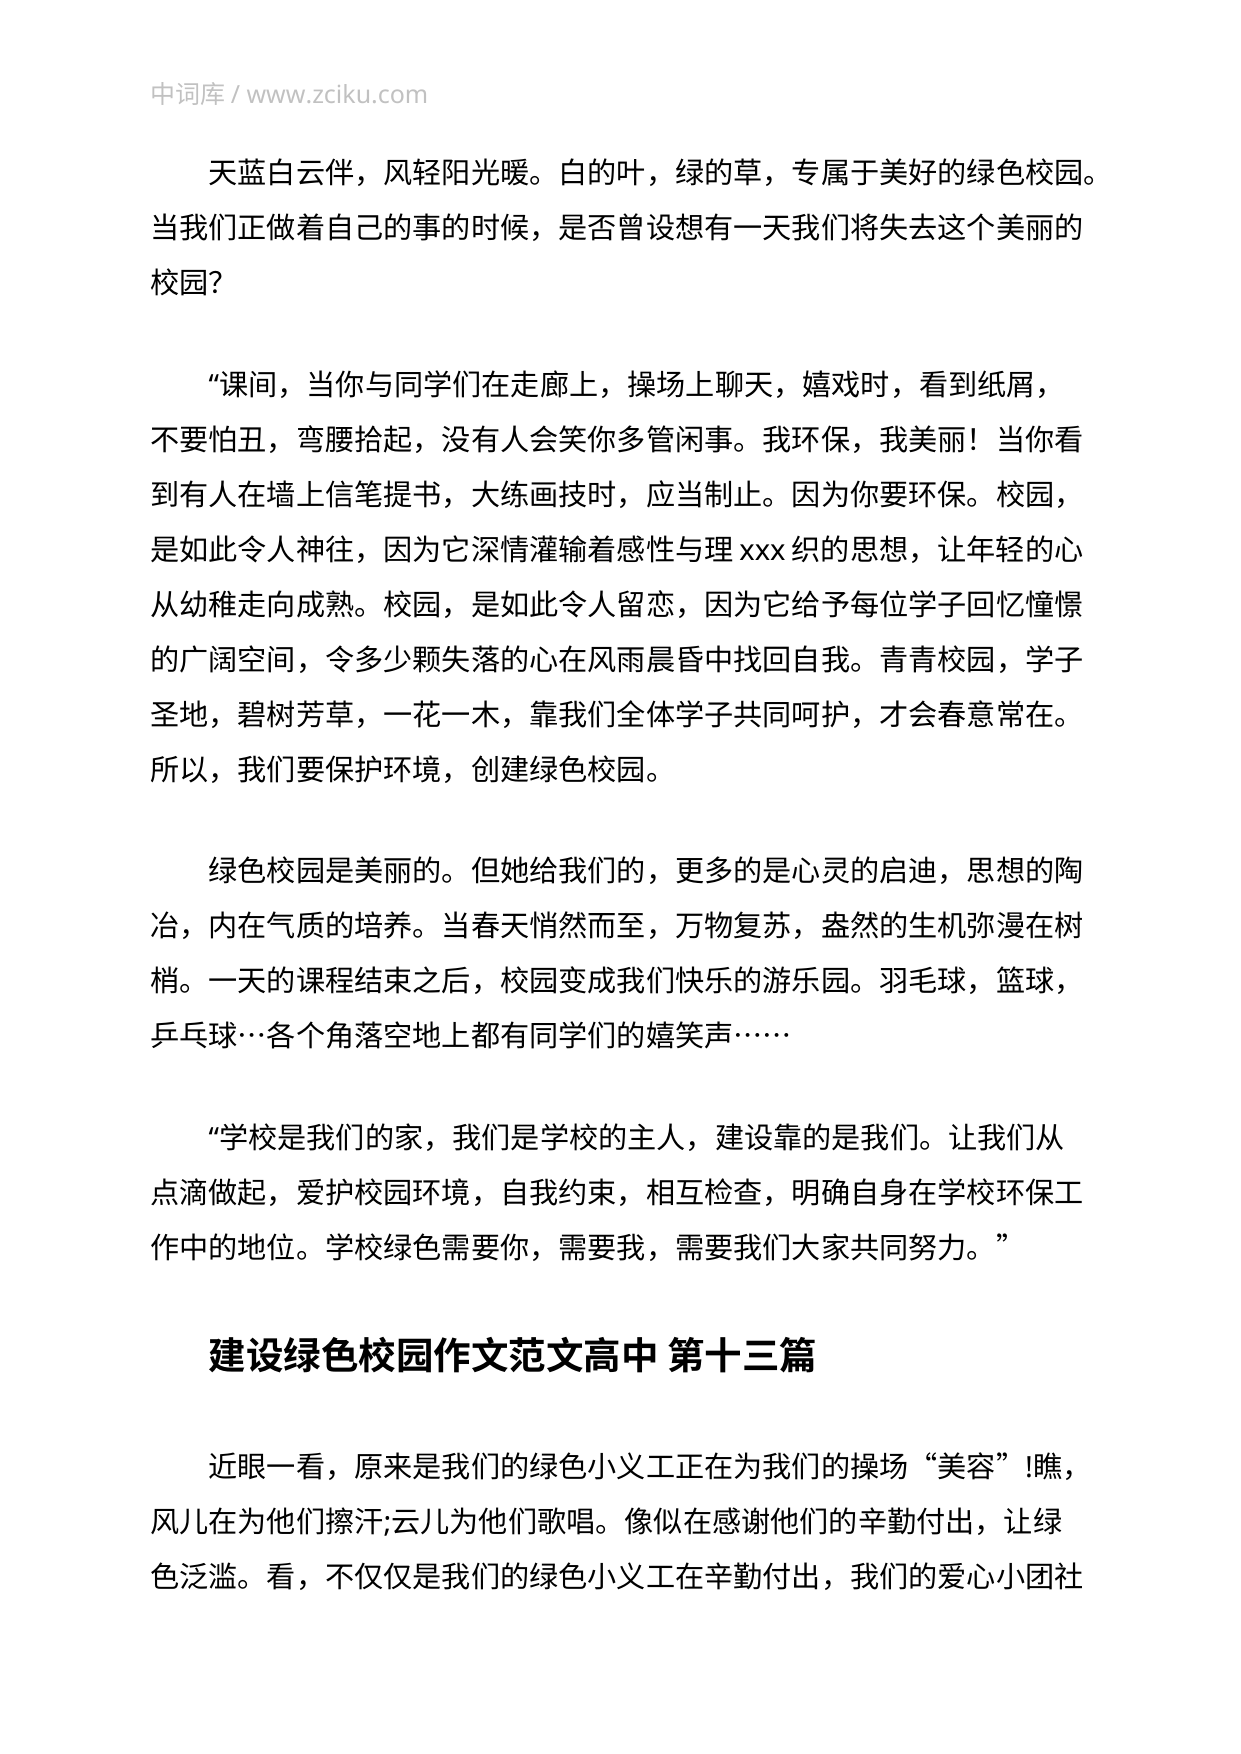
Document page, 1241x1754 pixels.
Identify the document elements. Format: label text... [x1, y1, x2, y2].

text 建设绿色校园作文范文高中 第十三篇 [150, 1326, 1090, 1380]
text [150, 1443, 1090, 1596]
text “学校是我们的家，我们是学校的主人，建设靠的是我们。让我们从点滴做起，爱护校园环境，自我约束，相互检查，明确自身在学校环保工作中的地位。学校绿色需要你，需要我，需要我们大家共同努力。” [150, 1114, 1090, 1266]
text 天蓝白云伴，风轻阳光暖。白的叶，绿的草，专属于美好的绿色校园。当我们正做着自己的事的时候，是否曾设想有一天我们将失去这个美丽的校园？ [150, 150, 1090, 302]
text “课间，当你与同学们在走廊上，操场上聊天，嬉戏时，看到纸屑，不要怕丑，弯腰拾起，没有人会笑你多管闲事。我环保，我美丽！当你看到有人在墙上信笔提书，大练画技时，应当制止。因为你要环保。校园，是如此令人神往，因为它深情灌输着感性与理xxx织的思想，让年轻的心从幼稚走向成熟。校园，是如此令人留恋，因为它给予每位学子回忆憧憬的广阔空间，令多少颗失落的心在风雨晨昏中找回自我。青青校园，学子圣地，碧树芳草，一花一木，靠我们全体学子共同呵护，才会春意常在。所以，我们要保护环境，创建绿色校园。 [150, 362, 1090, 788]
text 绿色校园是美丽的。但她给我们的，更多的是心灵的启迪，思想的陶冶，内在气质的培养。当春天悄然而至，万物复苏，盎然的生机弥漫在树梢。一天的课程结束之后，校园变成我们快乐的游乐园。羽毛球，篮球，乒乓球…各个角落空地上都有同学们的嬉笑声…… [150, 848, 1090, 1055]
